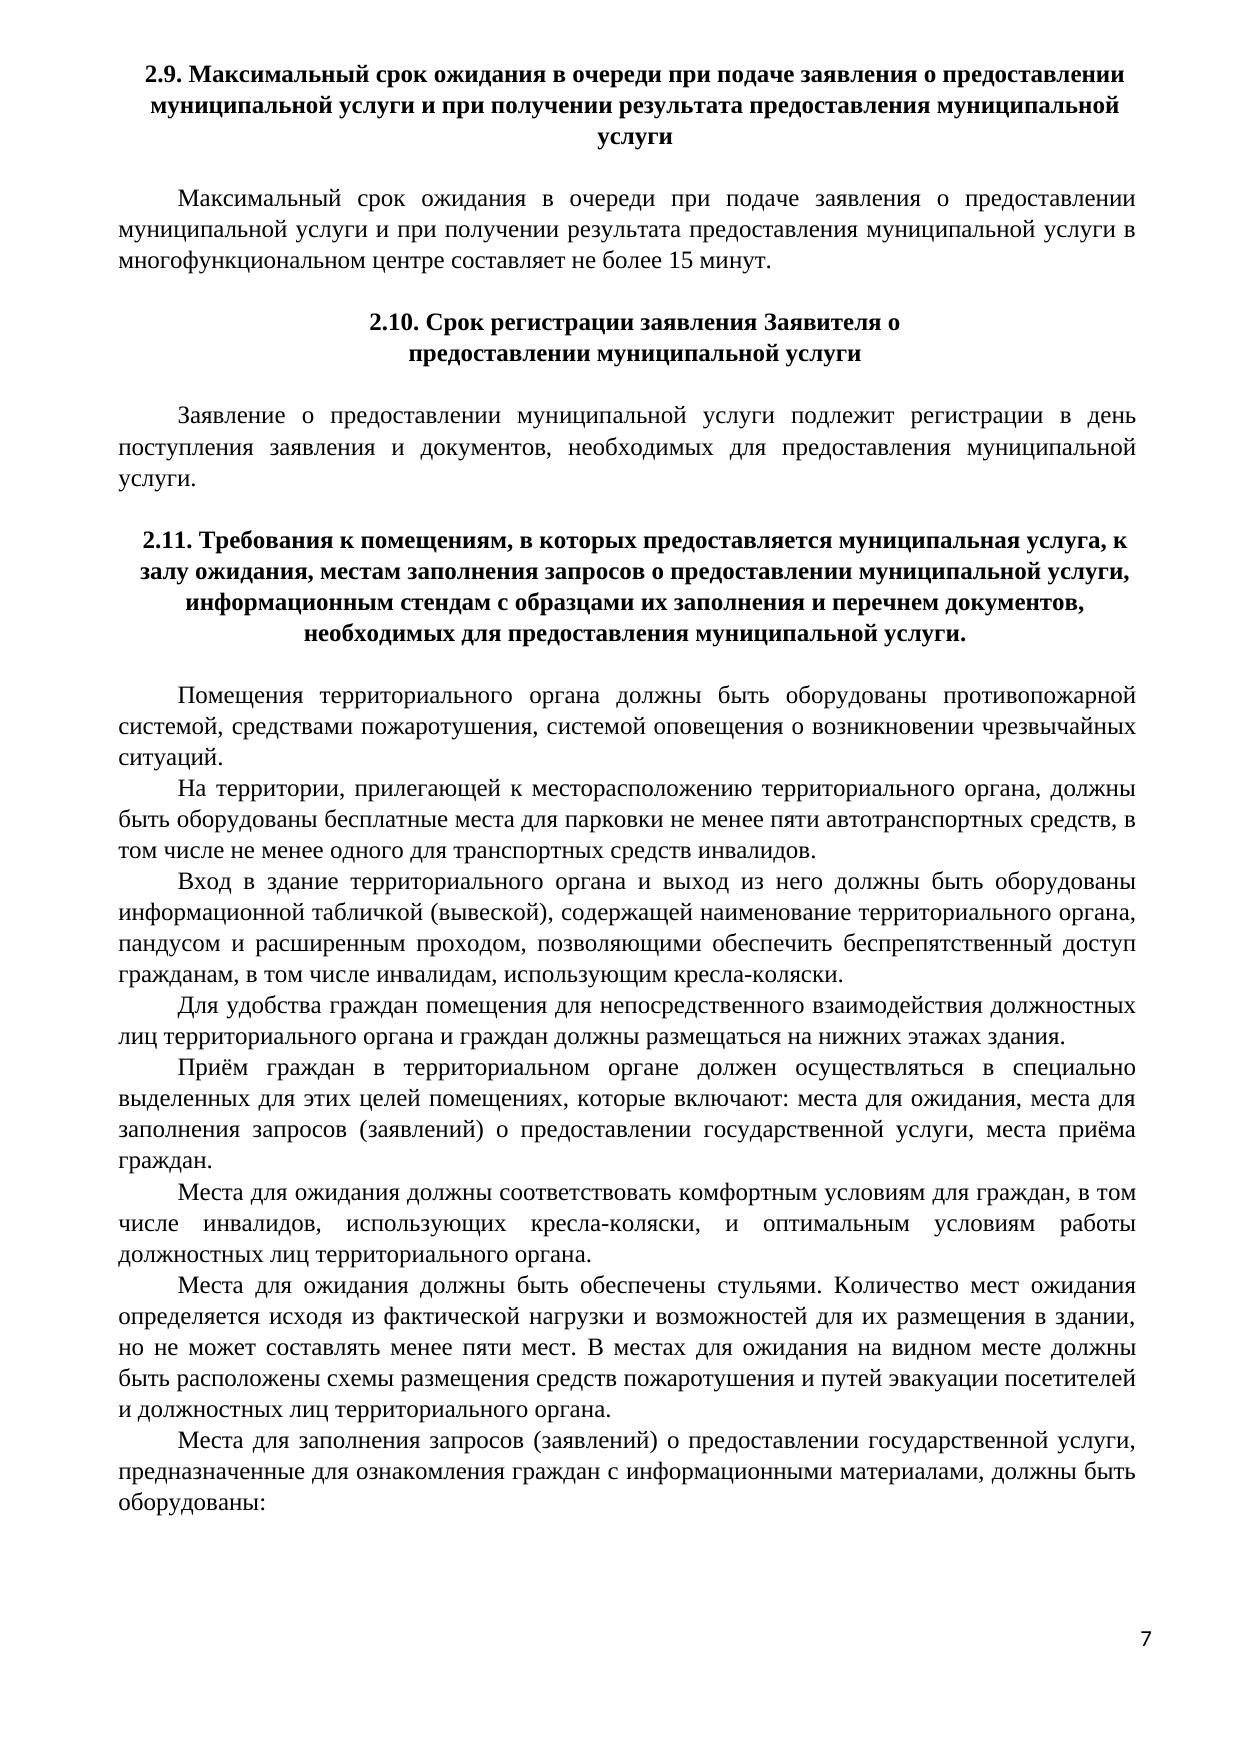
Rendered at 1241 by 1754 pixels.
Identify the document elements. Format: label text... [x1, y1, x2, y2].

text Места для ожидания должны быть обеспечены стульями. Количество мест ожидания определяется исходя из фактической нагрузки и возможностей для их размещения в здании, но не может составлять менее пяти мест. В местах для ожидания на видном месте должны быть расположены схемы размещения средств пожаротушения и путей эвакуации посетителей и должностных лиц территориального органа. [118, 1270, 1137, 1423]
text Места для ожидания должны соответствовать комфортным условиям для граждан, в том числе инвалидов, использующих кресла-коляски, и оптимальным условиям работы должностных лиц территориального органа. [118, 1177, 1137, 1267]
text Приём граждан в территориальном органе должен осуществляться в специально выделенных для этих целей помещениях, которые включают: места для ожидания, места для заполнения запросов (заявлений) о предоставлении государственной услуги, места приёма граждан. [118, 1052, 1137, 1174]
text 2.11. Требования к помещениям, в которых предоставляется муниципальная услуга, к залу ожидания, местам заполнения запросов о предоставлении муниципальной услуги, информационным стендам с образцами их заполнения и перечнем документов, необходимых для предоставления муниципальной услуги. [118, 525, 1152, 647]
text Места для заполнения запросов (заявлений) о предоставлении государственной услуги, предназначенные для ознакомления граждан с информационными материалами, должны быть оборудованы: [118, 1425, 1137, 1516]
text 2.10. Срок регистрации заявления Заявителя о [118, 307, 1152, 336]
text 2.9. Максимальный срок ожидания в очереди при подаче заявления о предоставлении муниципальной услуги и при получении результата предоставления муниципальной услуги [118, 59, 1152, 150]
text Заявление о предоставлении муниципальной услуги подлежит регистрации в день поступления заявления и документов, необходимых для предоставления муниципальной услуги. [118, 401, 1137, 491]
text Максимальный срок ожидания в очереди при подаче заявления о предоставлении муниципальной услуги и при получении результата предоставления муниципальной услуги в многофункциональном центре составляет не более 15 минут. [118, 183, 1137, 274]
text Вход в здание территориального органа и выход из него должны быть оборудованы информационной табличкой (вывеской), содержащей наименование территориального органа, пандусом и расширенным проходом, позволяющими обеспечить беспрепятственный доступ гражданам, в том числе инвалидам, использующим кресла-коляски. [118, 866, 1137, 988]
text На территории, прилегающей к месторасположению территориального органа, должны быть оборудованы бесплатные места для парковки не менее пяти автотранспортных средств, в том числе не менее одного для транспортных средств инвалидов. [118, 773, 1137, 864]
text Помещения территориального органа должны быть оборудованы противопожарной системой, средствами пожаротушения, системой оповещения о возникновении чрезвычайных ситуаций. [118, 680, 1137, 771]
text Для удобства граждан помещения для непосредственного взаимодействия должностных лиц территориального органа и граждан должны размещаться на нижних этажах здания. [118, 990, 1137, 1050]
text предоставлении муниципальной услуги [118, 338, 1152, 367]
